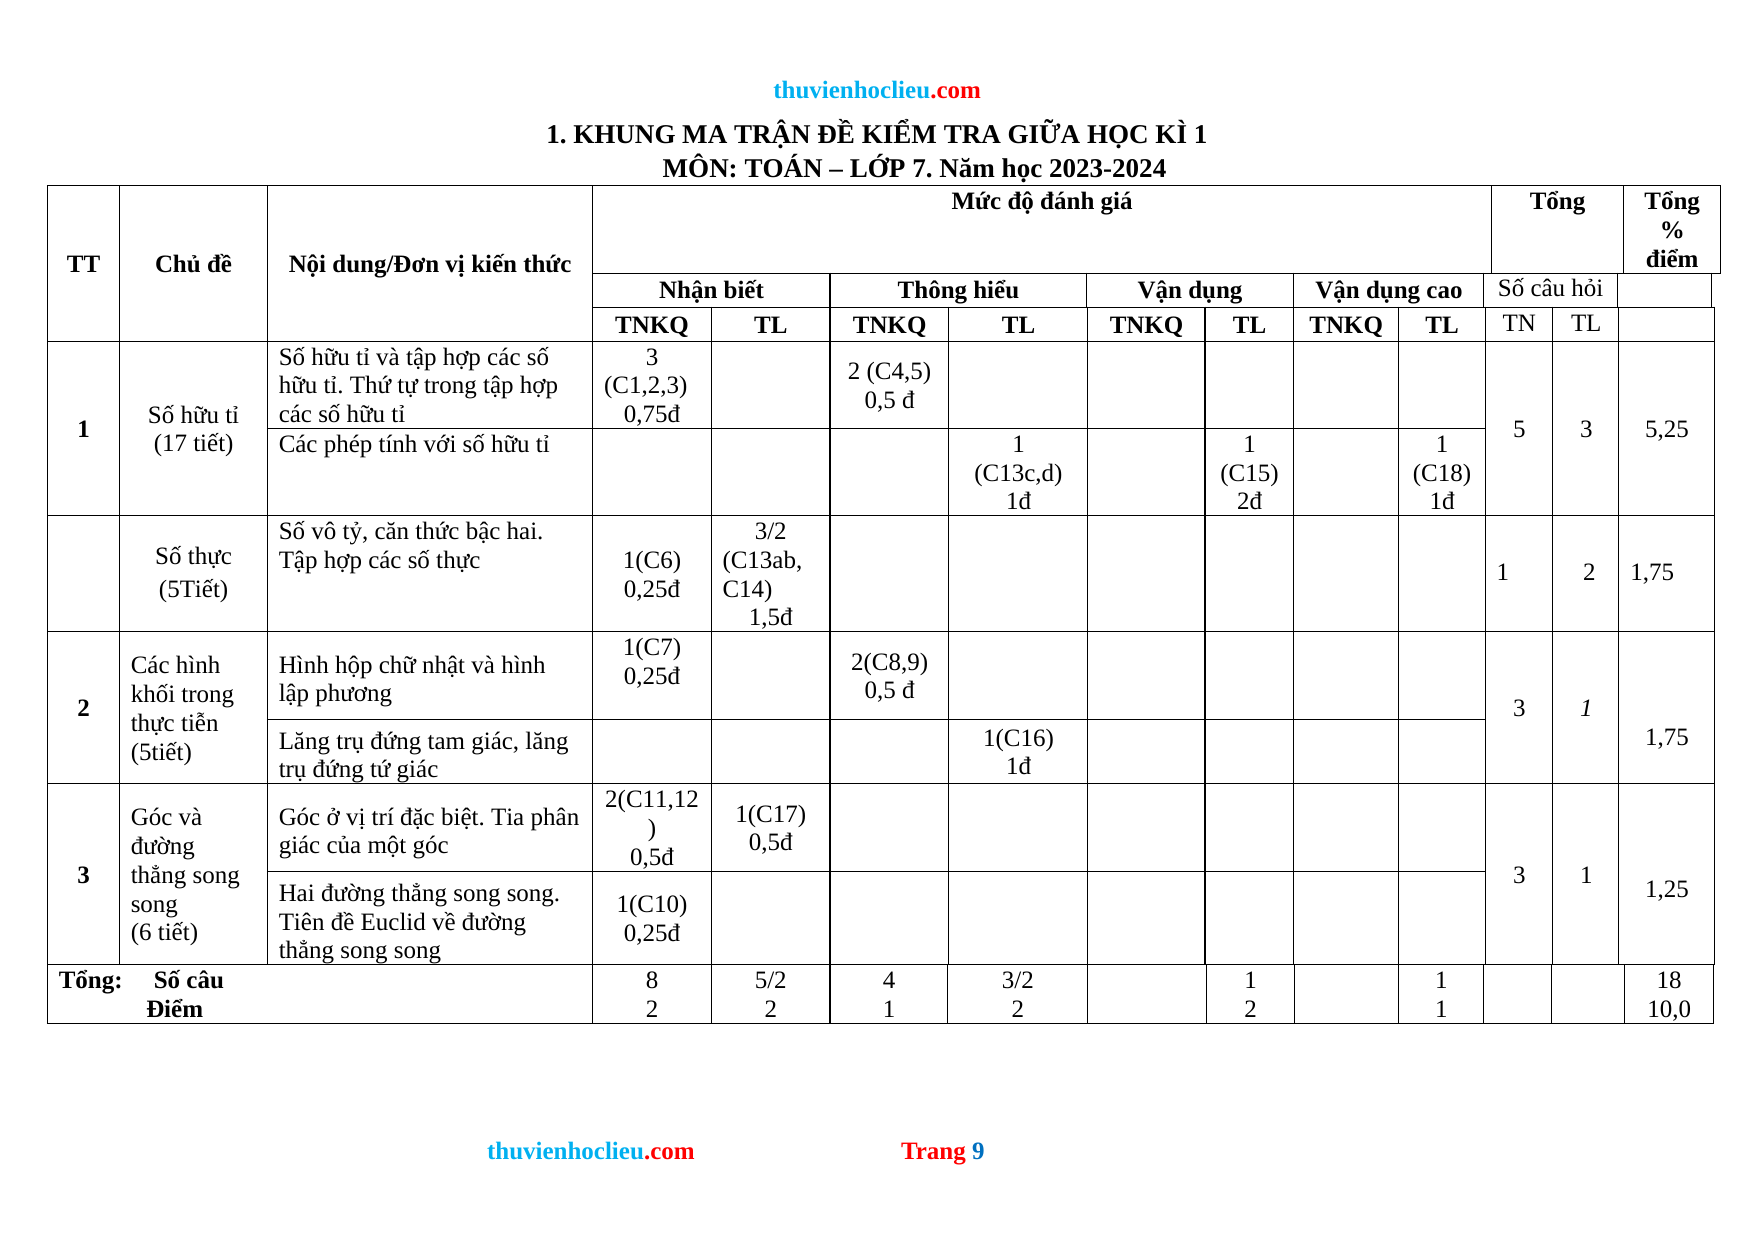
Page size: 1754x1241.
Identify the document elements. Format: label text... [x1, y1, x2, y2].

table_cell [1399, 342, 1485, 428]
table_cell 5/2 2 [712, 965, 829, 1023]
table_cell [712, 632, 829, 718]
table_cell 1 [48, 342, 119, 515]
table_cell 1 2 [1207, 965, 1294, 1023]
table_cell [1295, 965, 1398, 1023]
table_cell 3 [1486, 784, 1552, 964]
table_cell 1(C6) 0,25đ [593, 516, 711, 631]
table_cell [1484, 965, 1551, 1023]
table_cell [1399, 632, 1485, 718]
table_cell [1552, 965, 1624, 1023]
table_cell Các phép tính với số hữu tỉ [268, 429, 592, 515]
table_cell [1399, 872, 1485, 964]
table_cell Số câu hỏi [1484, 274, 1617, 307]
table_cell [1294, 720, 1398, 783]
table_cell Số hữu tỉ và tập hợp các số hữu tỉ. Thứ tự trong tập hợp các số hữu tỉ [268, 342, 592, 428]
table_cell Số hữu tỉ (17 tiết) [120, 342, 267, 515]
table_cell [1206, 342, 1293, 428]
table_cell [1088, 784, 1204, 871]
table_cell TL [1553, 308, 1618, 341]
table_cell [1206, 784, 1293, 871]
table_header Mức độ đánh giá [593, 186, 1491, 272]
table_cell Vận dụng cao [1294, 274, 1483, 307]
table_cell Vận dụng [1087, 274, 1293, 307]
table_header Tổng % điểm [1624, 186, 1720, 272]
table_cell 8 2 [593, 965, 711, 1023]
table_cell [1088, 429, 1204, 515]
table_cell 3/2 2 [948, 965, 1087, 1023]
table_cell TL [949, 308, 1087, 341]
table_cell [1294, 872, 1398, 964]
table_cell [949, 516, 1087, 631]
table_cell [1618, 274, 1711, 307]
table_cell [1399, 784, 1485, 871]
table_cell [949, 342, 1087, 428]
table_cell 3 [48, 784, 119, 964]
table_cell 3 (C1,2,3) 0,75đ [593, 342, 711, 428]
table_header TT [48, 186, 119, 341]
table_cell Thông hiểu [831, 274, 1086, 307]
table_cell [831, 720, 948, 783]
table_cell 1,25 [1619, 784, 1714, 964]
table_cell [48, 516, 119, 631]
table_cell [712, 720, 829, 783]
table_cell [593, 429, 711, 515]
table_cell [712, 342, 829, 428]
table_cell 1 (C15) 2đ [1206, 429, 1293, 515]
table_cell 1(C17) 0,5đ [712, 784, 829, 871]
table_header Tổng [1492, 186, 1623, 272]
table_cell [831, 516, 948, 631]
table_cell [949, 632, 1087, 718]
table_cell [1294, 516, 1398, 631]
table_cell 1 (C13c,d) 1đ [949, 429, 1087, 515]
table_cell 3 [1553, 342, 1618, 515]
table_cell TNKQ [1088, 308, 1204, 341]
table_cell [1294, 429, 1398, 515]
table_cell [831, 429, 948, 515]
table_cell Số vô tỷ, căn thức bậc hai. Tập hợp các số thực [268, 516, 592, 631]
table_header Chủ đề [120, 186, 267, 341]
table_cell Nhận biết [593, 274, 829, 307]
table_cell 5 [1486, 342, 1552, 515]
table_cell Các hình khối trong thực tiễn (5tiết) [120, 632, 267, 783]
table_cell 1 [1553, 632, 1618, 783]
table_cell 2 [48, 632, 119, 783]
table_cell TL [1206, 308, 1293, 341]
table_cell 1 [1553, 784, 1618, 964]
table_cell [1399, 516, 1485, 631]
table_cell 1(C16) 1đ [949, 720, 1087, 783]
table_cell [1294, 784, 1398, 871]
table_cell [1088, 342, 1204, 428]
list MÔN: TOÁN – LỚP 7. Năm học 2023-2024 [193, 152, 1636, 183]
table_cell 18 10,0 [1625, 965, 1713, 1023]
table_cell 2(C11,12) 0,5đ [593, 784, 711, 871]
table_cell 1,75 [1619, 632, 1714, 783]
table_cell [1206, 516, 1293, 631]
text 1. KHUNG MA TRẬN ĐỀ KIỂM TRA GIỮA HỌC KÌ 1 [118, 118, 1636, 149]
table_cell TL [712, 308, 829, 341]
table_cell TN [1486, 308, 1552, 341]
table_cell 3/2 (C13ab, C14) 1,5đ [712, 516, 829, 631]
table_cell [1294, 632, 1398, 718]
table_cell Góc và đường thẳng song song (6 tiết) [120, 784, 267, 964]
table_cell TL [1399, 308, 1485, 341]
table_header Nội dung/Đơn vị kiến thức [268, 186, 592, 341]
table_cell 1(C10) 0,25đ [593, 872, 711, 964]
table_cell TNKQ [593, 308, 711, 341]
table_cell 2 [1553, 516, 1618, 631]
table_cell Lăng trụ đứng tam giác, lăng trụ đứng tứ giác [268, 720, 592, 783]
table_cell [1088, 965, 1206, 1023]
table_cell [1206, 720, 1293, 783]
table_cell 1 [1486, 516, 1552, 631]
table_cell [1088, 872, 1204, 964]
table_cell Hình hộp chữ nhật và hình lập phương [268, 632, 592, 718]
table_cell 2 (C4,5) 0,5 đ [831, 342, 948, 428]
table_cell Góc ở vị trí đặc biệt. Tia phân giác của một góc [268, 784, 592, 871]
table_cell [593, 720, 711, 783]
table_cell TNKQ [831, 308, 948, 341]
table_cell 1,75 [1619, 516, 1714, 631]
table_cell [1294, 342, 1398, 428]
table_cell [1088, 720, 1204, 783]
table_cell [712, 872, 829, 964]
table_cell [949, 872, 1087, 964]
table_cell [1206, 632, 1293, 718]
table_cell Hai đường thẳng song song. Tiên đề Euclid về đường thẳng song song [268, 872, 592, 964]
table_cell 1 (C18) 1đ [1399, 429, 1485, 515]
table_cell Tổng: Số câu Điểm [48, 965, 592, 1023]
table_cell [1206, 872, 1293, 964]
table_cell 5,25 [1619, 342, 1714, 515]
table_cell [712, 429, 829, 515]
table_cell [831, 784, 948, 871]
table_cell 1(C7) 0,25đ [593, 632, 711, 718]
table_cell 3 [1486, 632, 1552, 783]
table_cell [1088, 632, 1204, 718]
table_cell [1088, 516, 1204, 631]
table_cell [1619, 308, 1714, 341]
table_cell 1 1 [1399, 965, 1483, 1023]
table_cell 4 1 [831, 965, 947, 1023]
table_cell [831, 872, 948, 964]
table_cell [949, 784, 1087, 871]
table_cell [1399, 720, 1485, 783]
table_cell Số thực (5Tiết) [120, 516, 267, 631]
table_cell TNKQ [1294, 308, 1398, 341]
table_cell 2(C8,9) 0,5 đ [831, 632, 948, 718]
